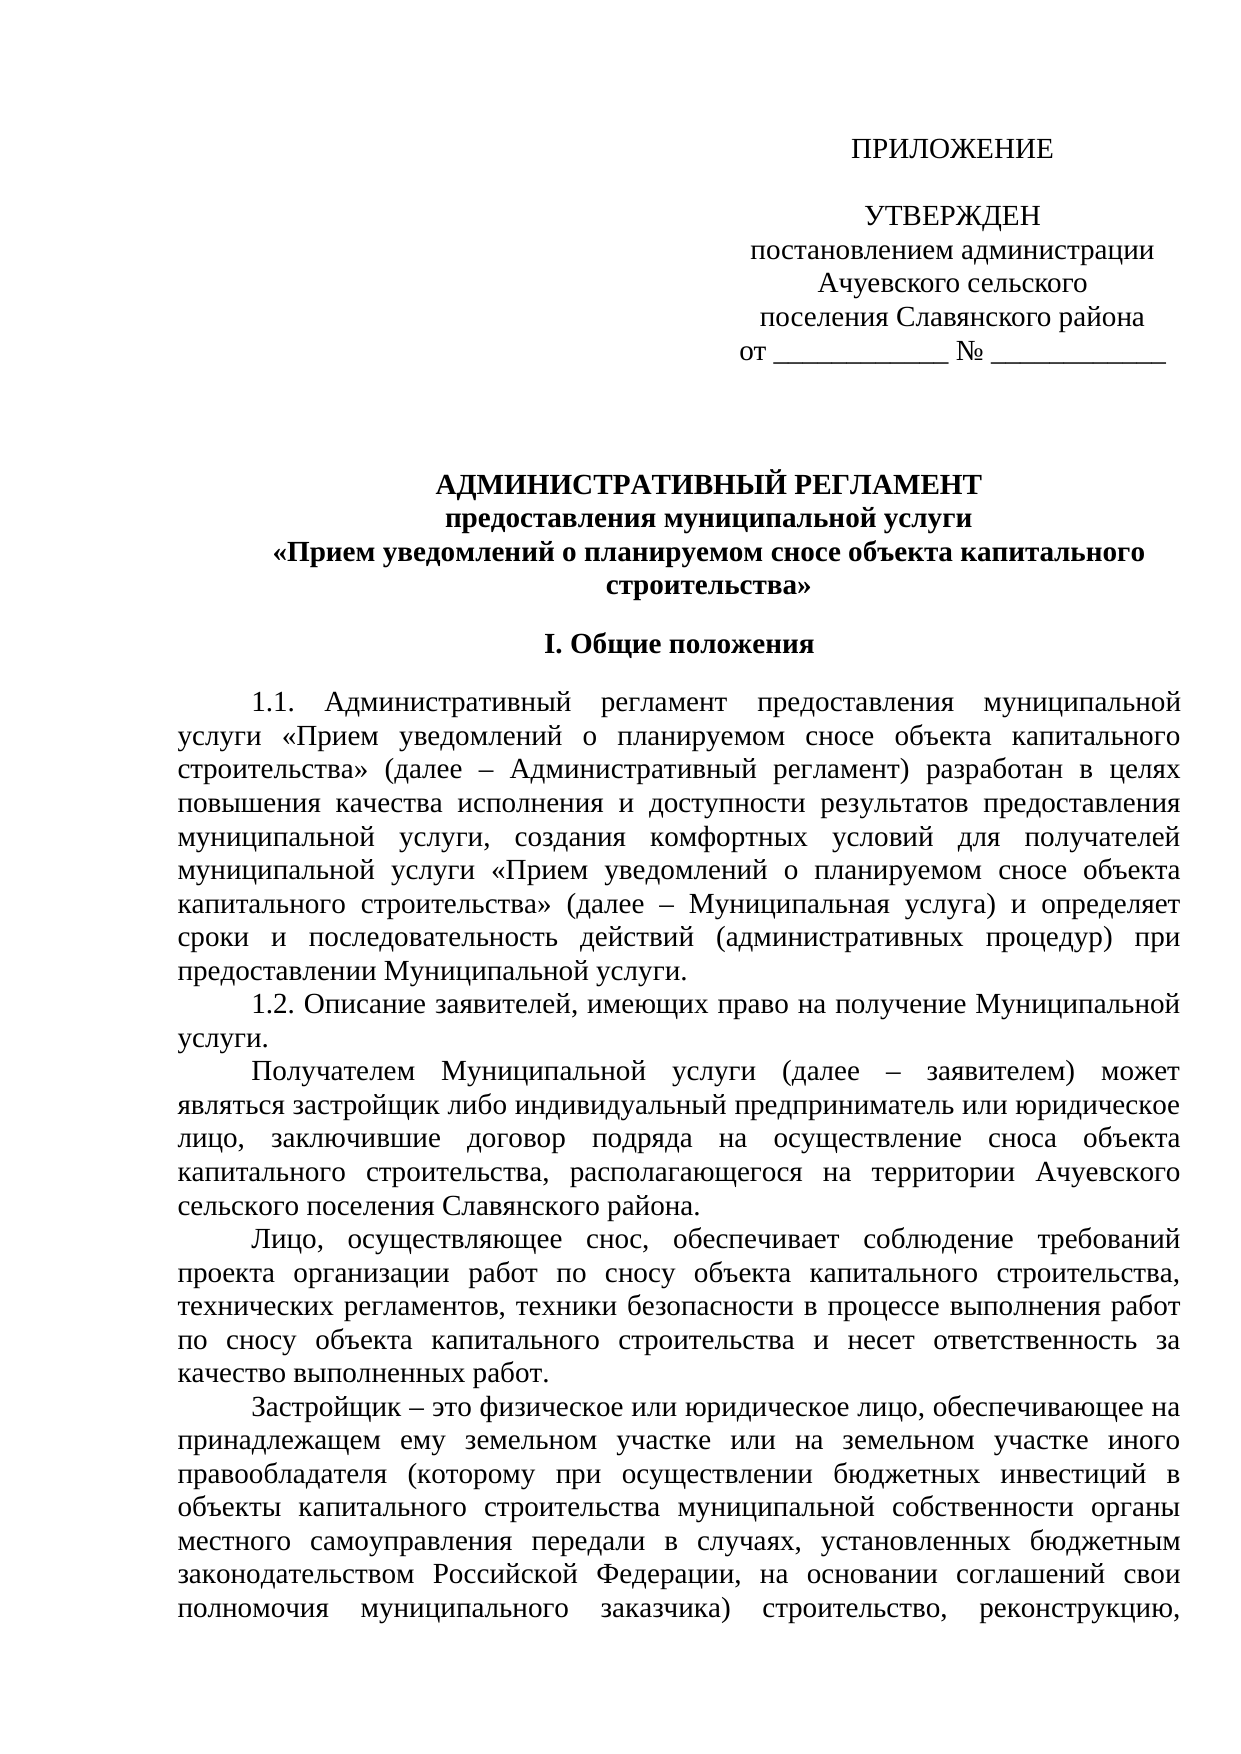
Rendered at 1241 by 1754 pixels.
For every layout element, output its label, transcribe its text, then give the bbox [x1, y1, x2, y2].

text постановлением администрации [723, 232, 1181, 266]
text УТВЕРЖДЕН [723, 198, 1181, 232]
text 1.2. Описание заявителей, имеющих право на получение Муниципальной услуги. [177, 986, 1181, 1053]
text Получателем Муниципальной услуги (далее – заявителем) может являться застройщик либо индивидуальный предприниматель или юридическое лицо, заключившие договор подряда на осуществление сноса объекта капитального строительства, располагающегося на территории Ачуевского сельского поселения Славянского района. [177, 1053, 1181, 1221]
text I. Общие положения [177, 626, 1181, 659]
text 1.1. Административный регламент предоставления муниципальной услуги «Прием уведомлений о планируемом сносе объекта капитального строительства» (далее – Административный регламент) разработан в целях повышения качества исполнения и доступности результатов предоставления муниципальной услуги, создания комфортных условий для получателей муниципальной услуги «Прием уведомлений о планируемом сносе объекта капитального строительства» (далее – Муниципальная услуга) и определяет сроки и последовательность действий (административных процедур) при предоставлении Муниципальной услуги. [177, 684, 1181, 986]
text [177, 1389, 1181, 1624]
text поселения Славянского района [723, 299, 1181, 333]
text предоставления муниципальной услуги [236, 500, 1181, 534]
text Лицо, осуществляющее снос, обеспечивает соблюдение требований проекта организации работ по сносу объекта капитального строительства, технических регламентов, техники безопасности в процессе выполнения работ по сносу объекта капитального строительства и несет ответственность за качество выполненных работ. [177, 1221, 1181, 1389]
text ПРИЛОЖЕНИЕ [723, 131, 1181, 165]
text АДМИНИСТРАТИВНЫЙ РЕГЛАМЕНТ [236, 467, 1181, 500]
text Ачуевского сельского [723, 266, 1181, 299]
text от ____________ № ____________ [723, 333, 1181, 366]
text «Прием уведомлений о планируемом сносе объекта капитального строительства» [236, 534, 1181, 601]
